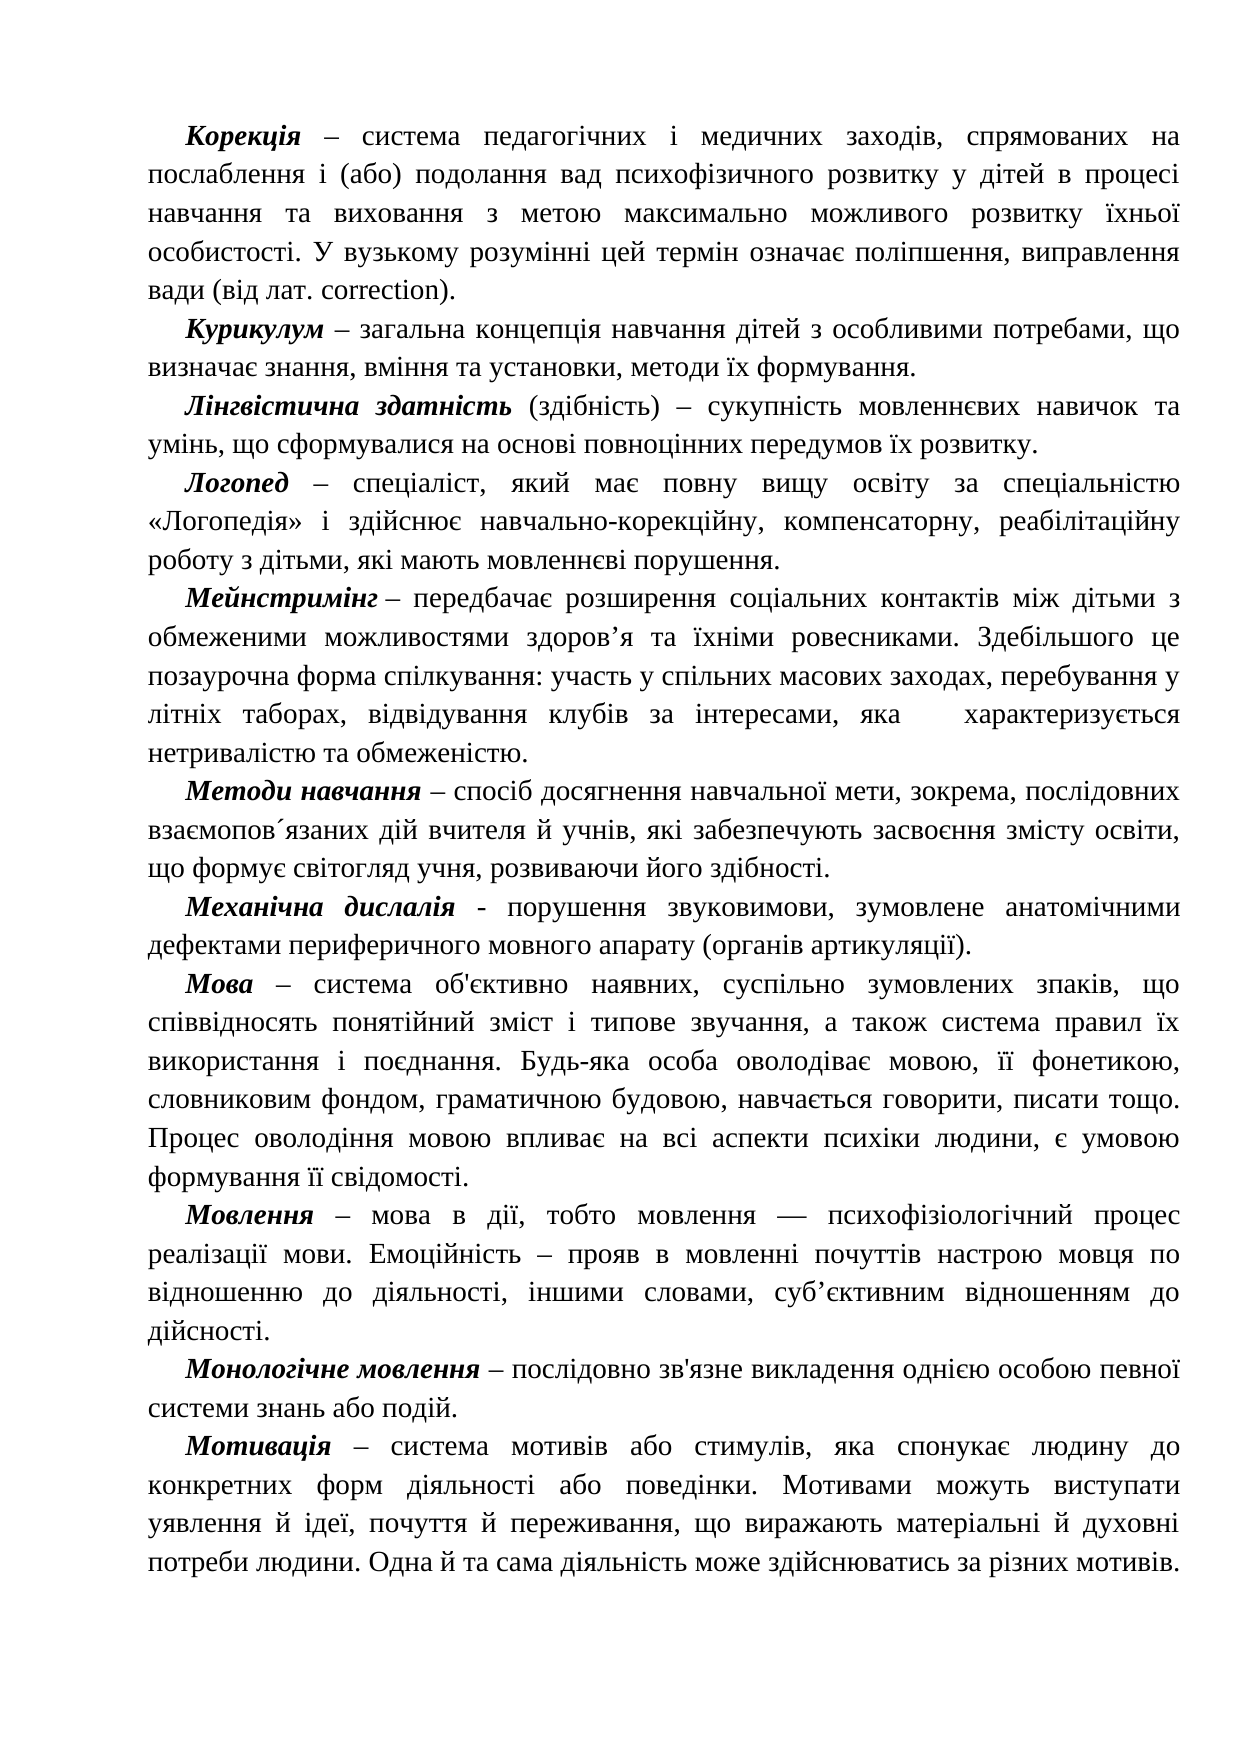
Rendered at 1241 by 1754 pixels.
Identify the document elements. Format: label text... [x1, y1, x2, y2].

text Корекція – система педагогічних і медичних заходів, спрямованих на послаблення і (або) подолання вад психофізичного розвитку у дітей в процесі навчання та виховання з метою максимально можливого розвитку їхньої особистості. У вузькому розумінні цей термін означає поліпшення, виправлення вади (від лат. correction). [148, 118, 1181, 306]
text Механічна дислалія - порушення звуковимови, зумовлене анатомічними дефектами периферичного мовного апарату (органів артикуляції). [148, 889, 1181, 961]
text Методи навчання – спосіб досягнення навчальної мети, зокрема, послідовних взаємопов´язаних дій вчителя й учнів, які забезпечують засвоєння змісту освіти, що формує світогляд учня, розвиваючи його здібності. [148, 773, 1181, 884]
text Курикулум – загальна концепція навчання дітей з особливими потребами, що визначає знання, вміння та установки, методи їх формування. [148, 311, 1181, 383]
text Мейнстримінг – передбачає розширення соціальних контактів між дітьми з обмеженими можливостями здоров’я та їхніми ровесниками. Здебільшого це позаурочна форма спілкування: участь у спільних масових заходах, перебування у літніх таборах, відвідування клубів за інтересами, яка характеризується нетривалістю та обмеженістю. [148, 581, 1181, 768]
text Лінгвістична здатність (здібність) – сукупність мовленнєвих навичок та умінь, що сформувалися на основі повноцінних передумов їх розвитку. [148, 388, 1181, 460]
text Мовлення – мова в дії, тобто мовлення — психофізіологічний процес реалізації мови. Емоційність – прояв в мовленні почуттів настрою мовця по відношенню до діяльності, іншими словами, суб’єктивним відношенням до дійсності. [148, 1197, 1181, 1346]
text Мова – система об'єктивно наявних, суспільно зумовлених зпаків, що співвідносять понятійний зміст і типове звучання, а також система правил їх використання і поєднання. Будь-яка особа оволодіває мовою, її фонетикою, словниковим фондом, граматичною будовою, навчається говорити, писати тощо. Процес оволодіння мовою впливає на всі аспекти психіки людини, є умовою формування її свідомості. [148, 966, 1181, 1192]
text Монологічне мовлення – послідовно зв'язне викладення однією особою певної системи знань або подій. [148, 1351, 1181, 1423]
text Логопед – спеціаліст, який має повну вищу освіту за спеціальністю «Логопедія» і здійснює навчально-корекційну, компенсаторну, реабілітаційну роботу з дітьми, які мають мовленнєві порушення. [148, 465, 1181, 576]
text Мотивація – система мотивів або стимулів, яка спонукає людину до конкретних форм діяльності або поведінки. Мотивами можуть виступати уявлення й ідеї, почуття й переживання, що виражають матеріальні й духовні потреби людини. Одна й та сама діяльність може здійснюватись за різних мотивів. [148, 1428, 1181, 1578]
